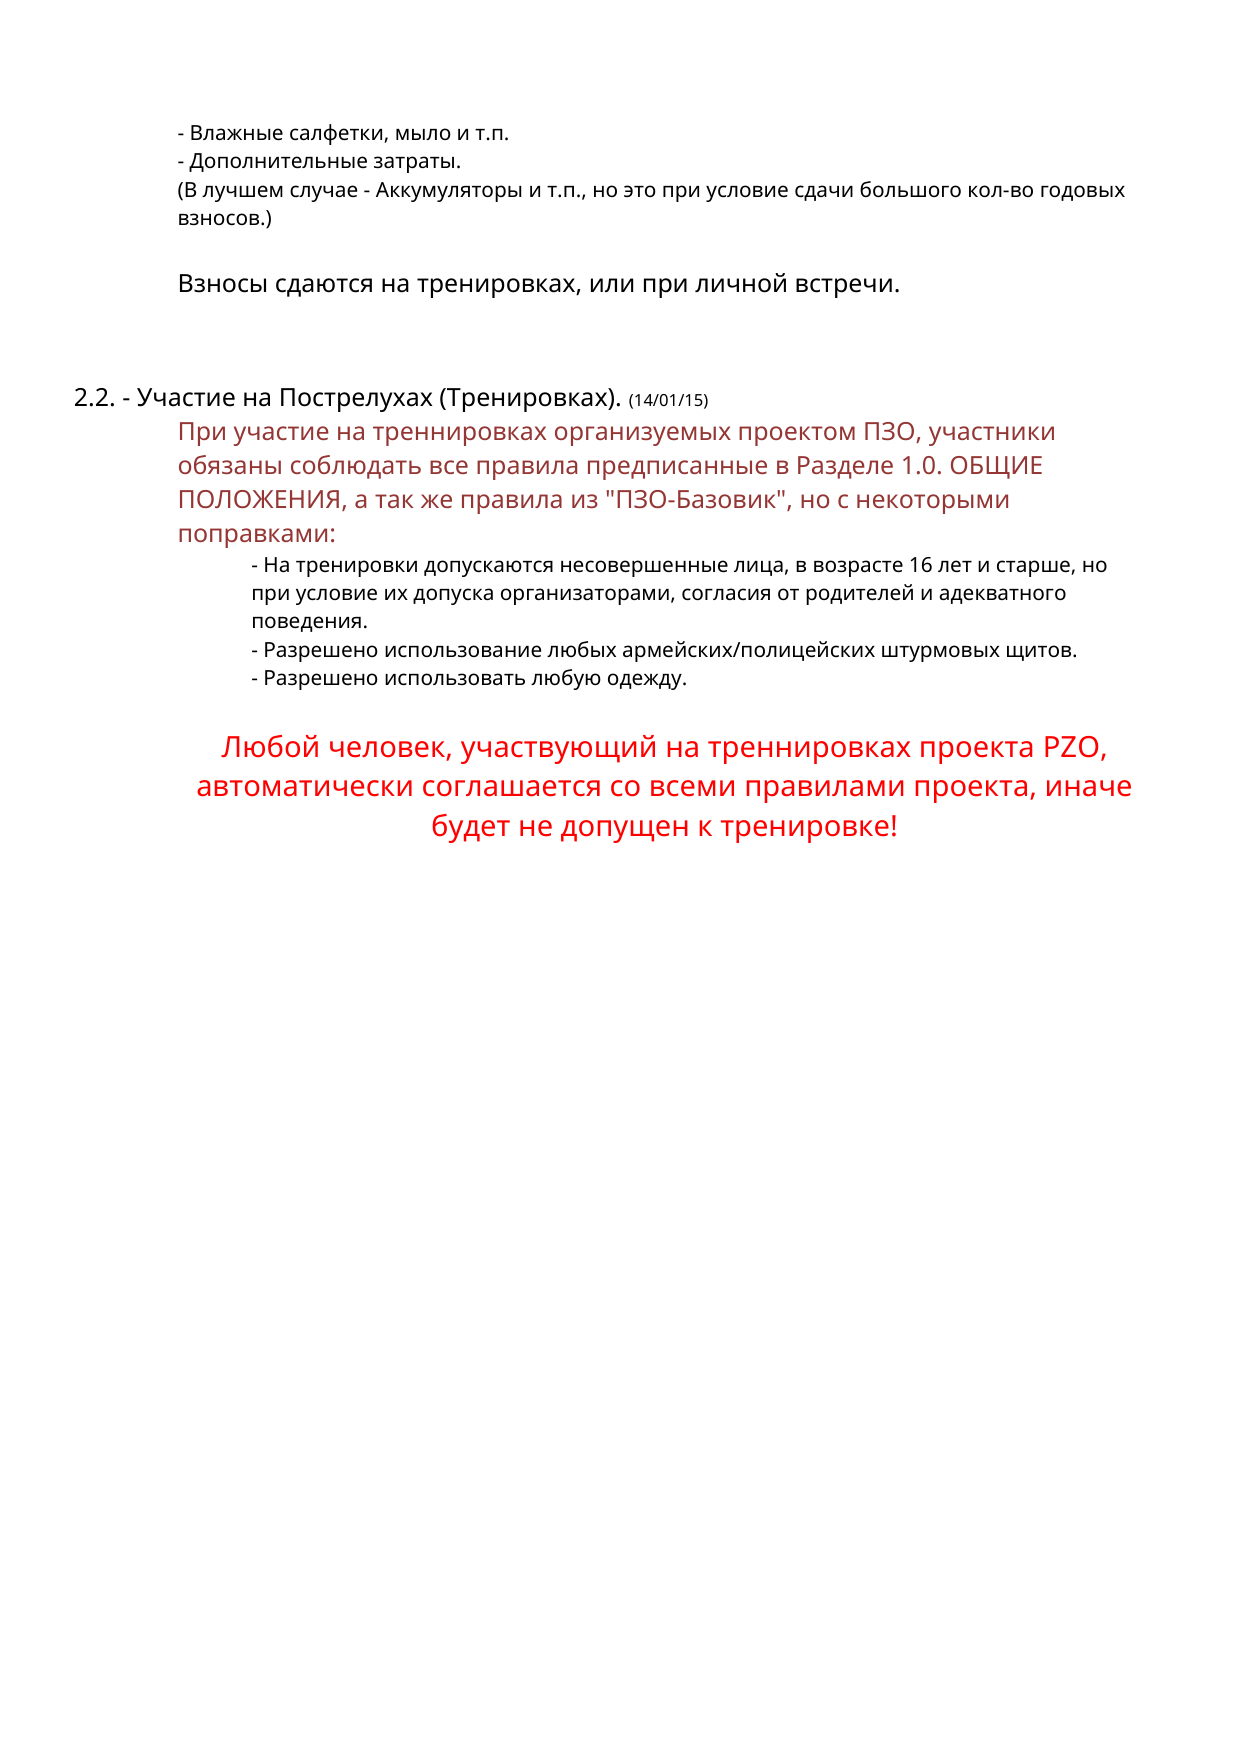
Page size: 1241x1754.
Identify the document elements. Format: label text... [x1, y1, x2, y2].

text - Влажные салфетки, мыло и т.п. [177, 118, 1152, 147]
text 2.2. - Участие на Пострелухах (Тренировках). (14/01/15) [74, 379, 1152, 413]
text - Разрешено использовать любую одежду. [251, 663, 1152, 692]
text (В лучшем случае - Аккумуляторы и т.п., но это при условие сдачи большого кол-во годовых взносов.) [177, 175, 1152, 232]
text При участие на треннировках организуемых проектом ПЗО, участники обязаны соблюдать все правила предписанные в Разделе 1.0. ОБЩИЕ ПОЛОЖЕНИЯ, а так же правила из "ПЗО-Базовик", но с некоторыми поправками: [177, 413, 1152, 550]
text - На тренировки допускаются несовершенные лица, в возрасте 16 лет и старше, но при условие их допуска организаторами, согласия от родителей и адекватного поведения. [251, 550, 1152, 635]
text Взносы сдаются на тренировках, или при личной встречи. [177, 266, 1152, 300]
text Любой человек, участвующий на треннировках проекта PZO, автоматически соглашается со всеми правилами проекта, иначе будет не допущен к тренировке! [177, 726, 1152, 845]
text - Разрешено использование любых армейских/полицейских штурмовых щитов. [177, 635, 1152, 663]
text - Дополнительные затраты. [177, 147, 1152, 175]
